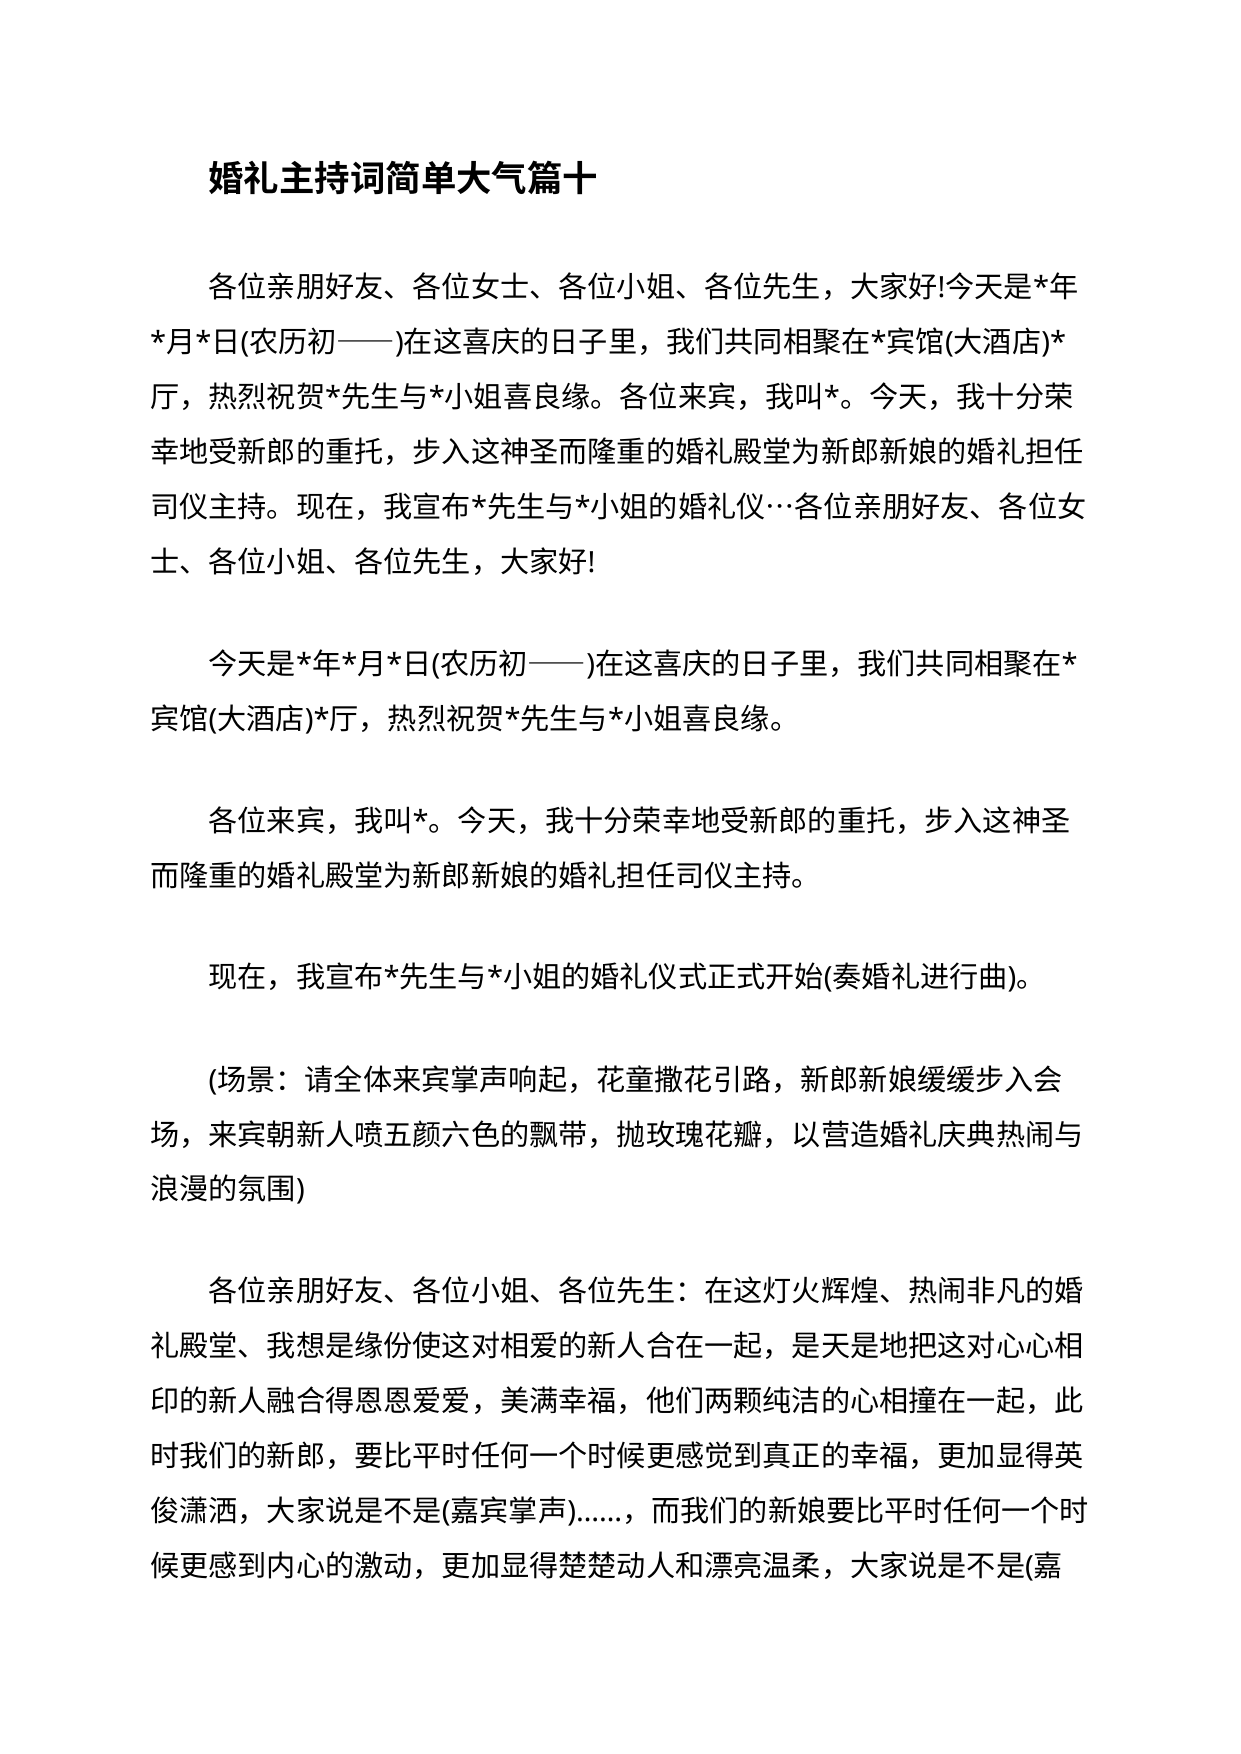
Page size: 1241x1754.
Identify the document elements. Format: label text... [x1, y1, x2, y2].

text 今天是*年*月*日(农历初——)在这喜庆的日子里，我们共同相聚在*宾馆(大酒店)*厅，热烈祝贺*先生与*小姐喜良缘。 [150, 640, 1090, 738]
text 各位来宾，我叫*。今天，我十分荣幸地受新郎的重托，步入这神圣而隆重的婚礼殿堂为新郎新娘的婚礼担任司仪主持。 [150, 797, 1090, 894]
text 婚礼主持词简单大气篇十 [150, 150, 1090, 201]
text 各位亲朋好友、各位女士、各位小姐、各位先生，大家好!今天是*年*月*日(农历初——)在这喜庆的日子里，我们共同相聚在*宾馆(大酒店)*厅，热烈祝贺*先生与*小姐喜良缘。各位来宾，我叫*。今天，我十分荣幸地受新郎的重托，步入这神圣而隆重的婚礼殿堂为新郎新娘的婚礼担任司仪主持。现在，我宣布*先生与*小姐的婚礼仪…各位亲朋好友、各位女士、各位小姐、各位先生，大家好! [150, 263, 1090, 581]
text 现在，我宣布*先生与*小姐的婚礼仪式正式开始(奏婚礼进行曲)。 [150, 954, 1090, 996]
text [150, 1268, 1090, 1585]
text (场景：请全体来宾掌声响起，花童撒花引路，新郎新娘缓缓步入会场，来宾朝新人喷五颜六色的飘带，抛玫瑰花瓣，以营造婚礼庆典热闹与浪漫的氛围) [150, 1056, 1090, 1208]
